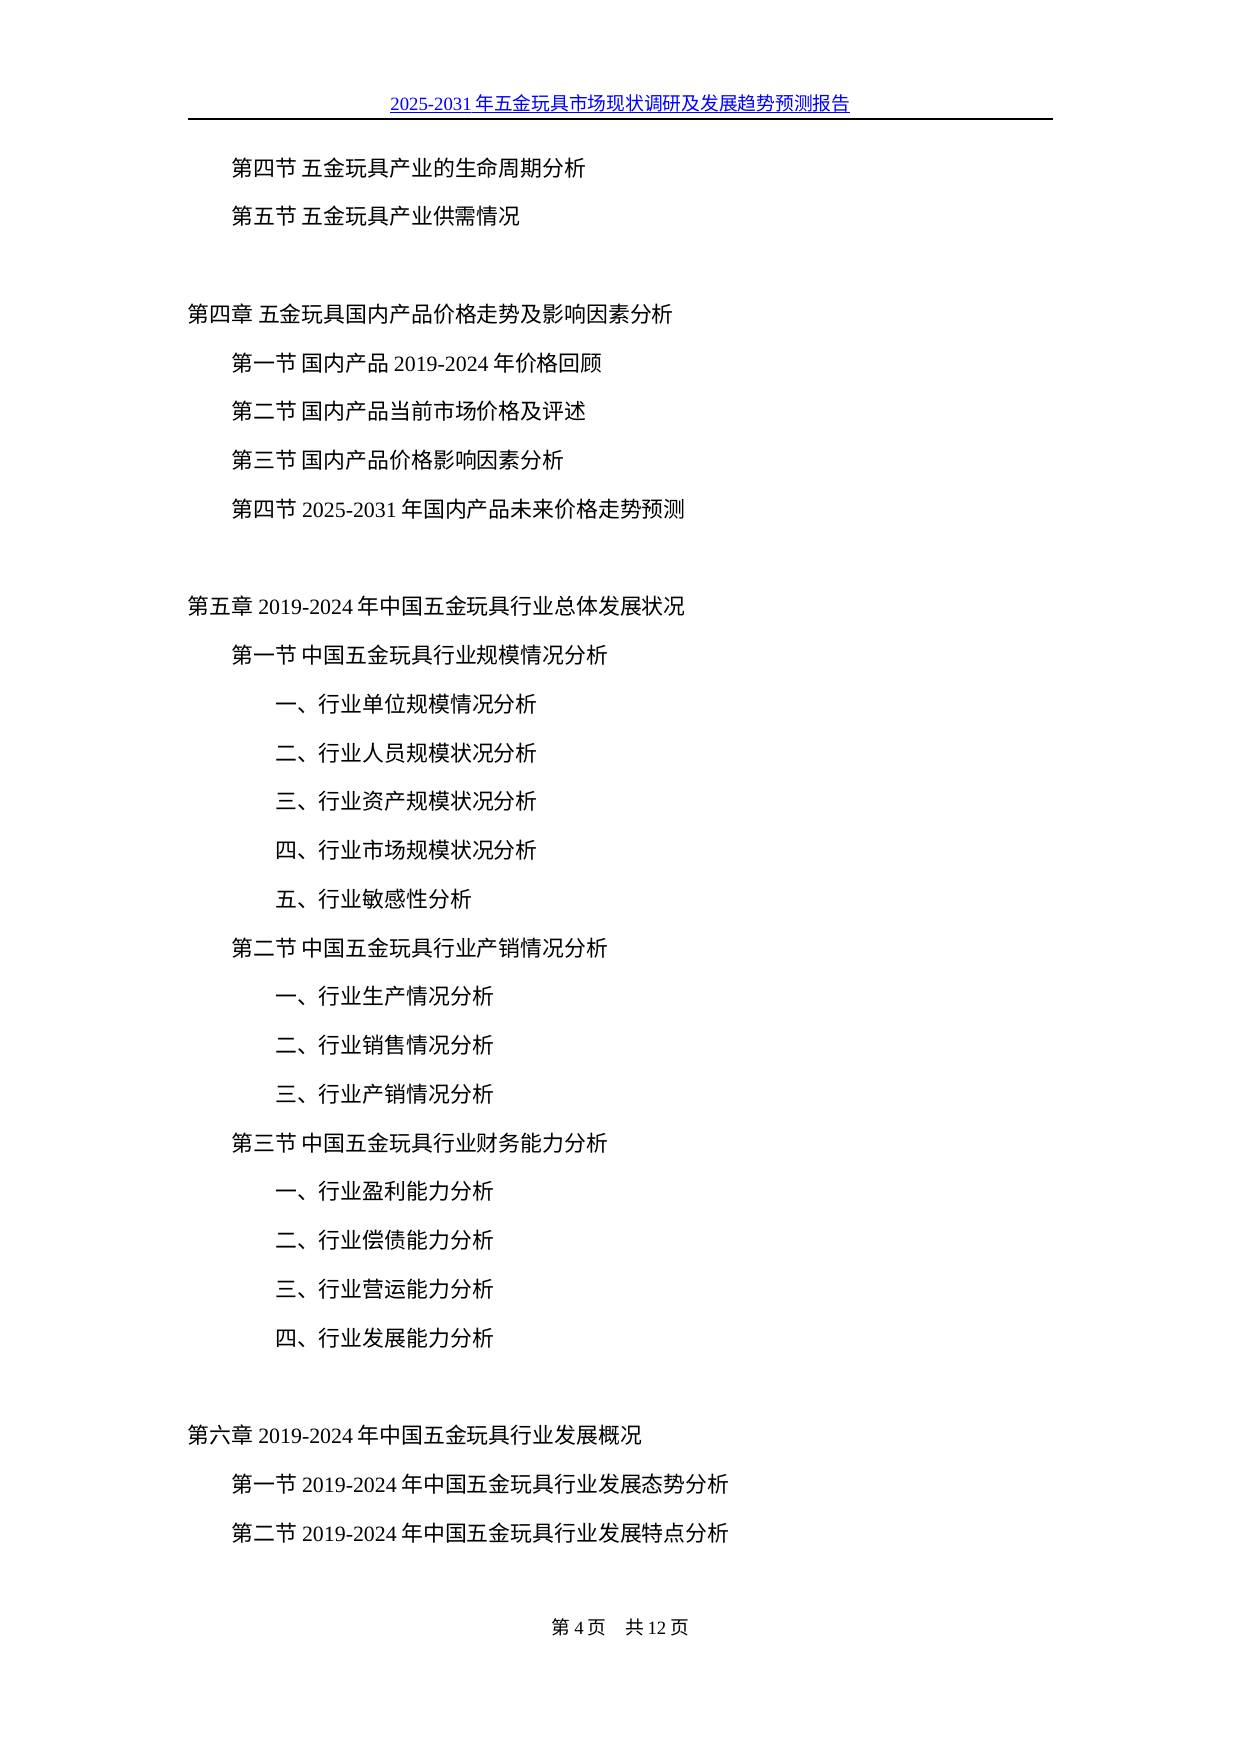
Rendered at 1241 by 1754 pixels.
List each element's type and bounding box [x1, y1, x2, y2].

text [187, 150, 1053, 1548]
